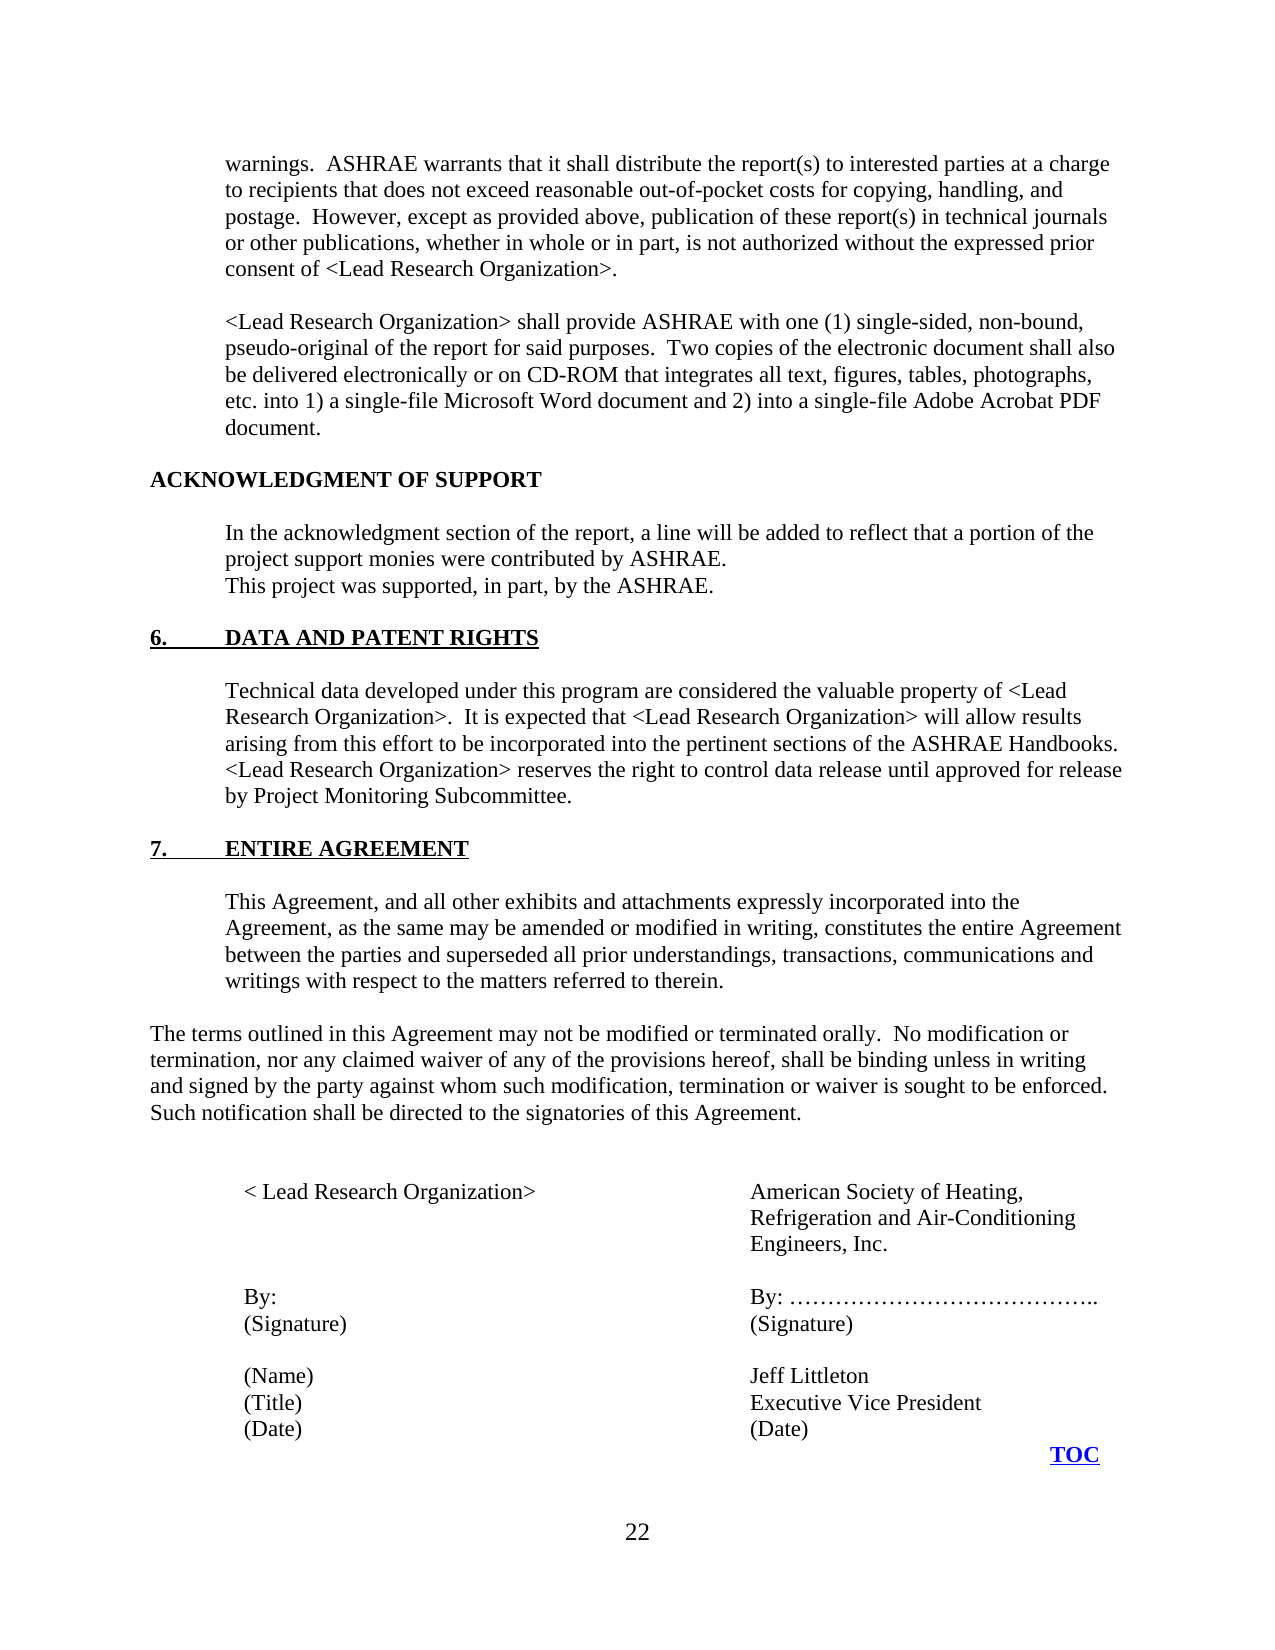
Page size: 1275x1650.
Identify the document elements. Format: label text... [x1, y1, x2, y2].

text By: By: ………………………………….. [244, 1283, 1125, 1309]
text (Signature) (Signature) [244, 1309, 1125, 1336]
text < Lead Research Organization> American Society of Heating, Refrigeration and Air-Conditioning Engineers, Inc. [244, 1178, 1125, 1257]
text (Name) Jeff Littleton [244, 1362, 1125, 1389]
text (Date) (Date) [244, 1415, 1125, 1441]
text This project was supported, in part, by the ASHRAE. [225, 572, 1125, 598]
text In the acknowledgment section of the report, a line will be added to reflect that a portion of the project support monies were contributed by ASHRAE. [225, 519, 1125, 572]
text Technical data developed under this program are considered the valuable property of <Lead Research Organization>. It is expected that <Lead Research Organization> will allow results arising from this effort to be incorporated into the pertinent sections of the ASHRAE Handbooks. <Lead Research Organization> reserves the right to control data release until approved for release by Project Monitoring Subcommittee. [225, 677, 1125, 809]
text The terms outlined in this Agreement may not be modified or terminated orally. No modification or termination, nor any claimed waiver of any of the provisions hereof, shall be binding unless in writing and signed by the party against whom such modification, termination or waiver is sought to be enforced. Such notification shall be directed to the signatories of this Agreement. [150, 1020, 1125, 1125]
text ACKNOWLEDGMENT OF SUPPORT [150, 466, 1125, 493]
text 6. DATA AND PATENT RIGHTS [150, 624, 1125, 651]
text <Lead Research Organization> shall provide ASHRAE with one (1) single-sided, non-bound, pseudo-original of the report for said purposes. Two copies of the electronic document shall also be delivered electronically or on CD-ROM that integrates all text, figures, tables, photographs, etc. into 1) a single-file Microsoft Word document and 2) into a single-file Adobe Acrobat PDF document. [225, 308, 1125, 440]
text (Title) Executive Vice President [244, 1389, 1125, 1415]
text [225, 150, 1125, 282]
text This Agreement, and all other exhibits and attachments expressly incorporated into the Agreement, as the same may be amended or modified in writing, constitutes the entire Agreement between the parties and superseded all prior understandings, transactions, communications and writings with respect to the matters referred to therein. [225, 888, 1125, 993]
text TOC [244, 1441, 1125, 1468]
text 7. ENTIRE AGREEMENT [150, 835, 1125, 862]
